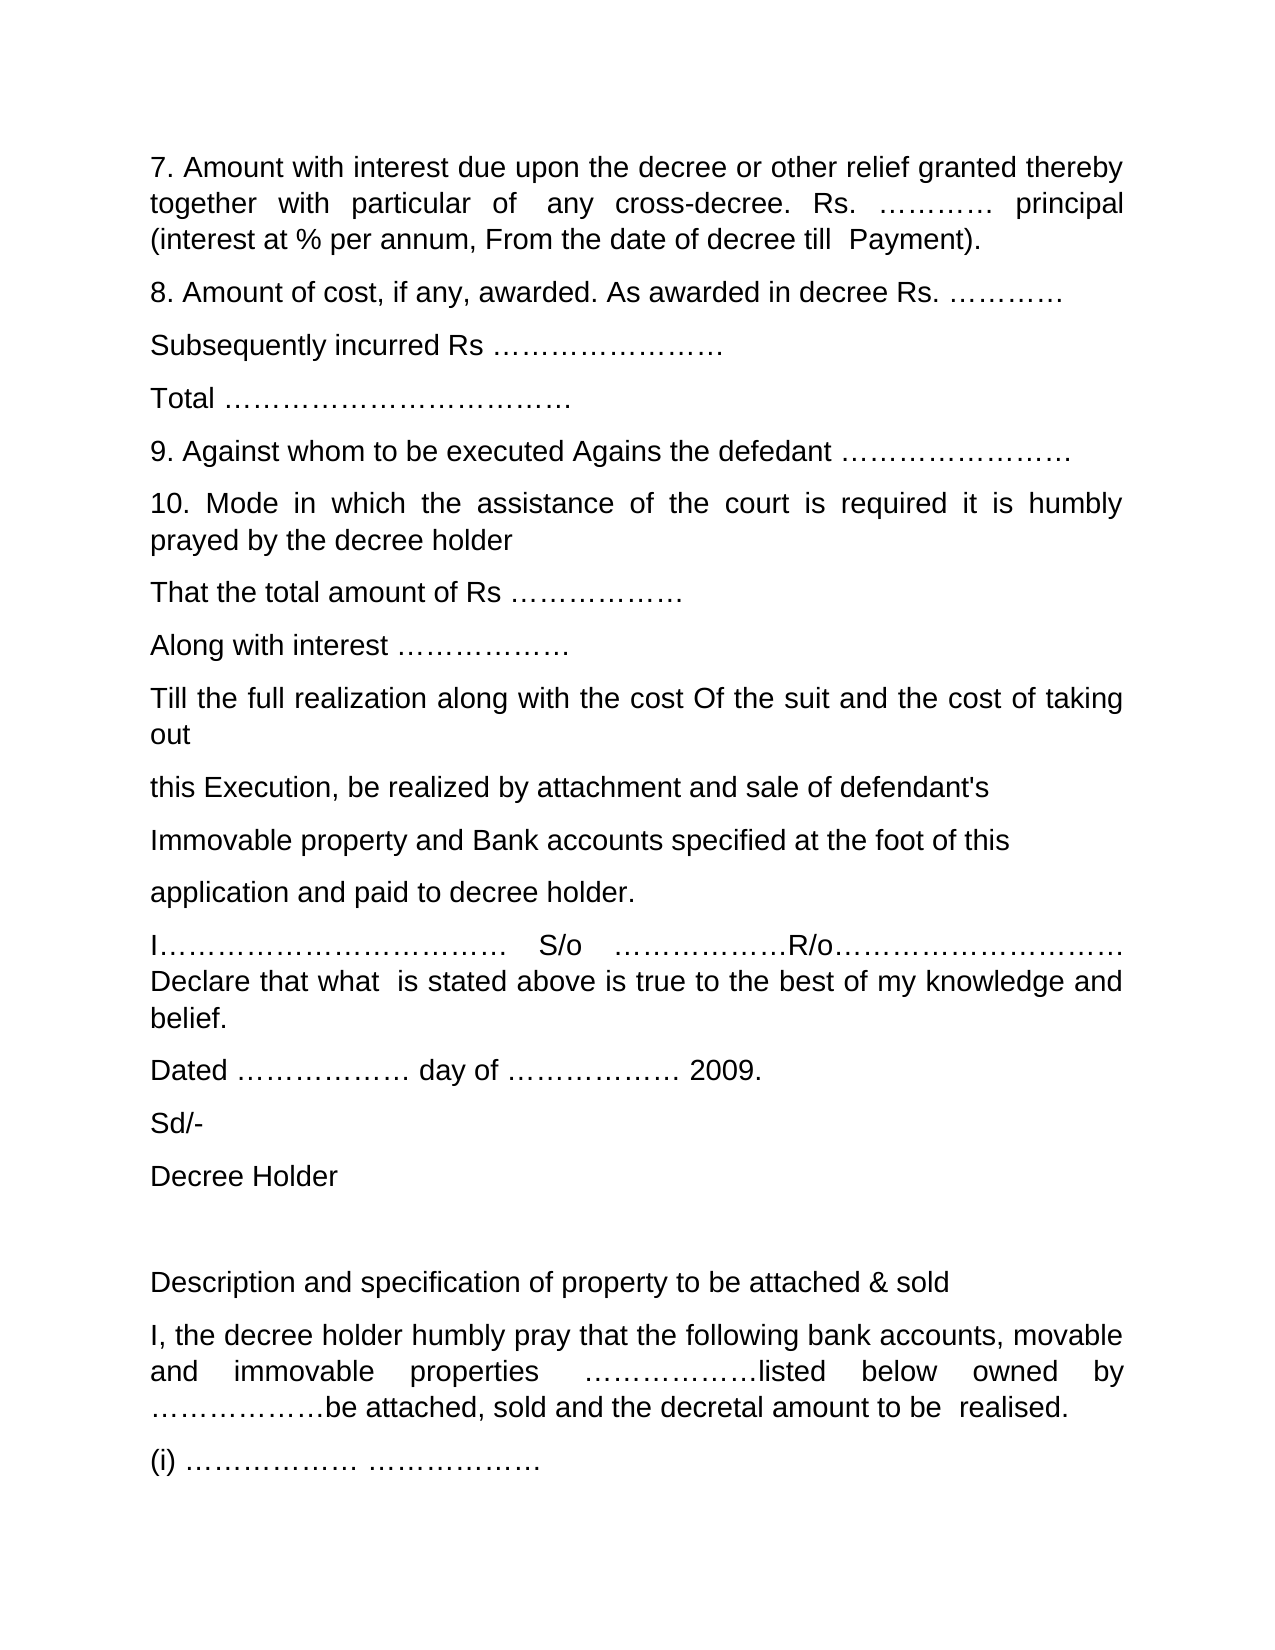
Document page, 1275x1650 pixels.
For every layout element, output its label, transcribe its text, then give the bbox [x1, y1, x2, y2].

text Sd/- [150, 1106, 1125, 1140]
text That the total amount of Rs ……………… [150, 575, 1125, 609]
text 8. Amount of cost, if any, awarded. As awarded in decree Rs. ………… [150, 275, 1125, 309]
text Decree Holder [150, 1159, 1125, 1193]
text Immovable property and Bank accounts specified at the foot of this [150, 823, 1125, 856]
text 10. Mode in which the assistance of the court is required it is humbly prayed by the decree holder [150, 486, 1125, 556]
text I, the decree holder humbly pray that the following bank accounts, movable and immovable properties ………………listed below owned by ………………be attached, sold and the decretal amount to be realised. [150, 1317, 1125, 1423]
text I……………………………… S/o ………………R/o…………………………Declare that what is stated above is true to the best of my knowledge and belief. [150, 928, 1125, 1034]
text Dated ……………… day of ……………… 2009. [150, 1053, 1125, 1087]
text application and paid to decree holder. [150, 876, 1125, 909]
text Total ……………………………… [150, 381, 1125, 414]
text 7. Amount with interest due upon the decree or other relief granted thereby together with particular of any cross-decree. Rs. ………… principal (interest at % per annum, From the date of decree till Payment). [150, 150, 1125, 256]
text Description and specification of property to be attached & sold [150, 1265, 1125, 1298]
text (i) ……………… ……………… [150, 1443, 1125, 1476]
text Subsequently incurred Rs …………………… [150, 328, 1125, 361]
text 9. Against whom to be executed Agains the defedant …………………… [150, 433, 1125, 467]
text this Execution, be realized by attachment and sale of defendant's [150, 770, 1125, 803]
text Till the full realization along with the cost Of the suit and the cost of taking out [150, 681, 1125, 751]
text Along with interest ……………… [150, 628, 1125, 662]
